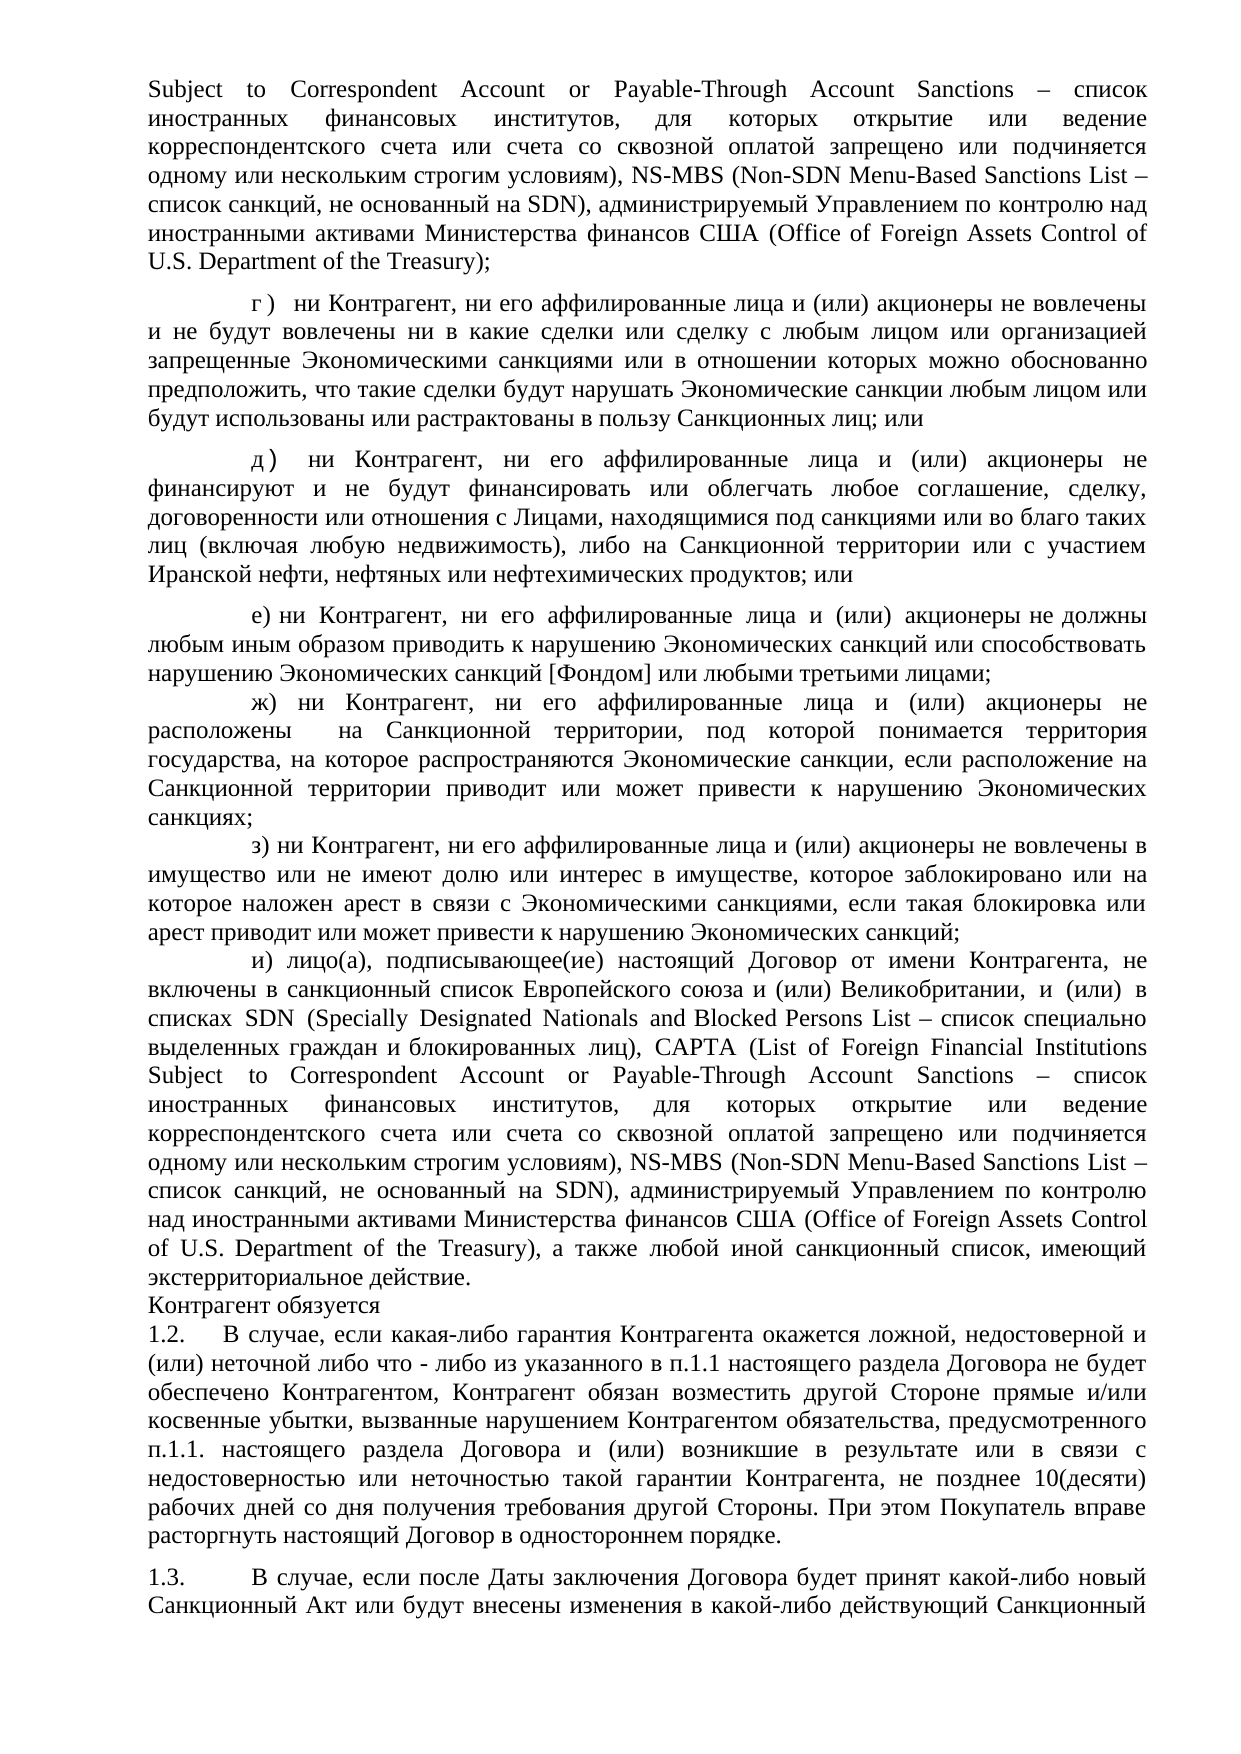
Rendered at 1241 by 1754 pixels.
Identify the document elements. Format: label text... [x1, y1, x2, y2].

text з) ни Контрагент, ни его аффилированные лица и (или) акционеры не вовлечены в имущество или не имеют долю или интерес в имуществе, которое заблокировано или на которое наложен арест в связи с Экономическими санкциями, если такая блокировка или арест приводит или может привести к нарушению Экономических санкций; [148, 830, 1147, 945]
text д) ни Контрагент, ни его аффилированные лица и (или) акционеры не финансируют и не будут финансировать или облегчать любое соглашение, сделку, договоренности или отношения с Лицами, находящимися под санкциями или во благо таких лиц (включая любую недвижимость), либо на Санкционной территории или с участием Иранской нефти, нефтяных или нефтехимических продуктов; или [148, 444, 1147, 588]
text е) ни Контрагент, ни его аффилированные лица и (или) акционеры не должны любым иным образом приводить к нарушению Экономических санкций или способствовать нарушению Экономических санкций [Фондом] или любыми третьими лицами; [148, 600, 1147, 687]
text и) лицо(а), подписывающее(ие) настоящий Договор от имени Контрагента, не включены в санкционный список Европейского союза и (или) Великобритании, и (или) в списках SDN (Specially Designated Nationals and Blocked Persons List – список специально выделенных граждан и блокированных лиц), CAPTA (List of Foreign Financial Institutions Subject to Correspondent Account or Payable-Through Account Sanctions – список иностранных финансовых институтов, для которых открытие или ведение корреспондентского счета или счета со сквозной оплатой запрещено или подчиняется одному или нескольким строгим условиям), NS-MBS (Non-SDN Menu-Based Sanctions List – список санкций, не основанный на SDN), администрируемый Управлением по контролю над иностранными активами Министерства финансов США (Office of Foreign Assets Control of U.S. Department of the Treasury), а также любой иной санкционный список, имеющий экстерриториальное действие. [148, 945, 1147, 1290]
text ж) ни Контрагент, ни его аффилированные лица и (или) акционеры не расположены на Санкционной территории, под которой понимается территория государства, на которое распространяются Экономические санкции, если расположение на Санкционной территории приводит или может привести к нарушению Экономических санкциях; [148, 687, 1147, 830]
list В случае, если какая-либо гарантия Контрагента окажется ложной, недостоверной и (или) неточной либо что - либо из указанного в п.1.1 настоящего раздела Договора не будет обеспечено Контрагентом, Контрагент обязан возместить другой Стороне прямые и/или косвенные убытки, вызванные нарушением Контрагентом обязательства, предусмотренного п.1.1. настоящего раздела Договора и (или) возникшие в результате или в связи с недостоверностью или неточностью такой гарантии Контрагента, не позднее 10(десяти) рабочих дней со дня получения требования другой Стороны. При этом Покупатель вправе расторгнуть настоящий Договор в одностороннем порядке. [148, 1319, 1147, 1549]
text г) ни Контрагент, ни его аффилированные лица и (или) акционеры не вовлечены и не будут вовлечены ни в какие сделки или сделку с любым лицом или организацией запрещенные Экономическими санкциями или в отношении которых можно обоснованно предположить, что такие сделки будут нарушать Экономические санкции любым лицом или будут использованы или растрактованы в пользу Санкционных лиц; или [148, 288, 1147, 431]
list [148, 1562, 1147, 1619]
text Контрагент обязуется [148, 1290, 1147, 1319]
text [148, 74, 1147, 275]
